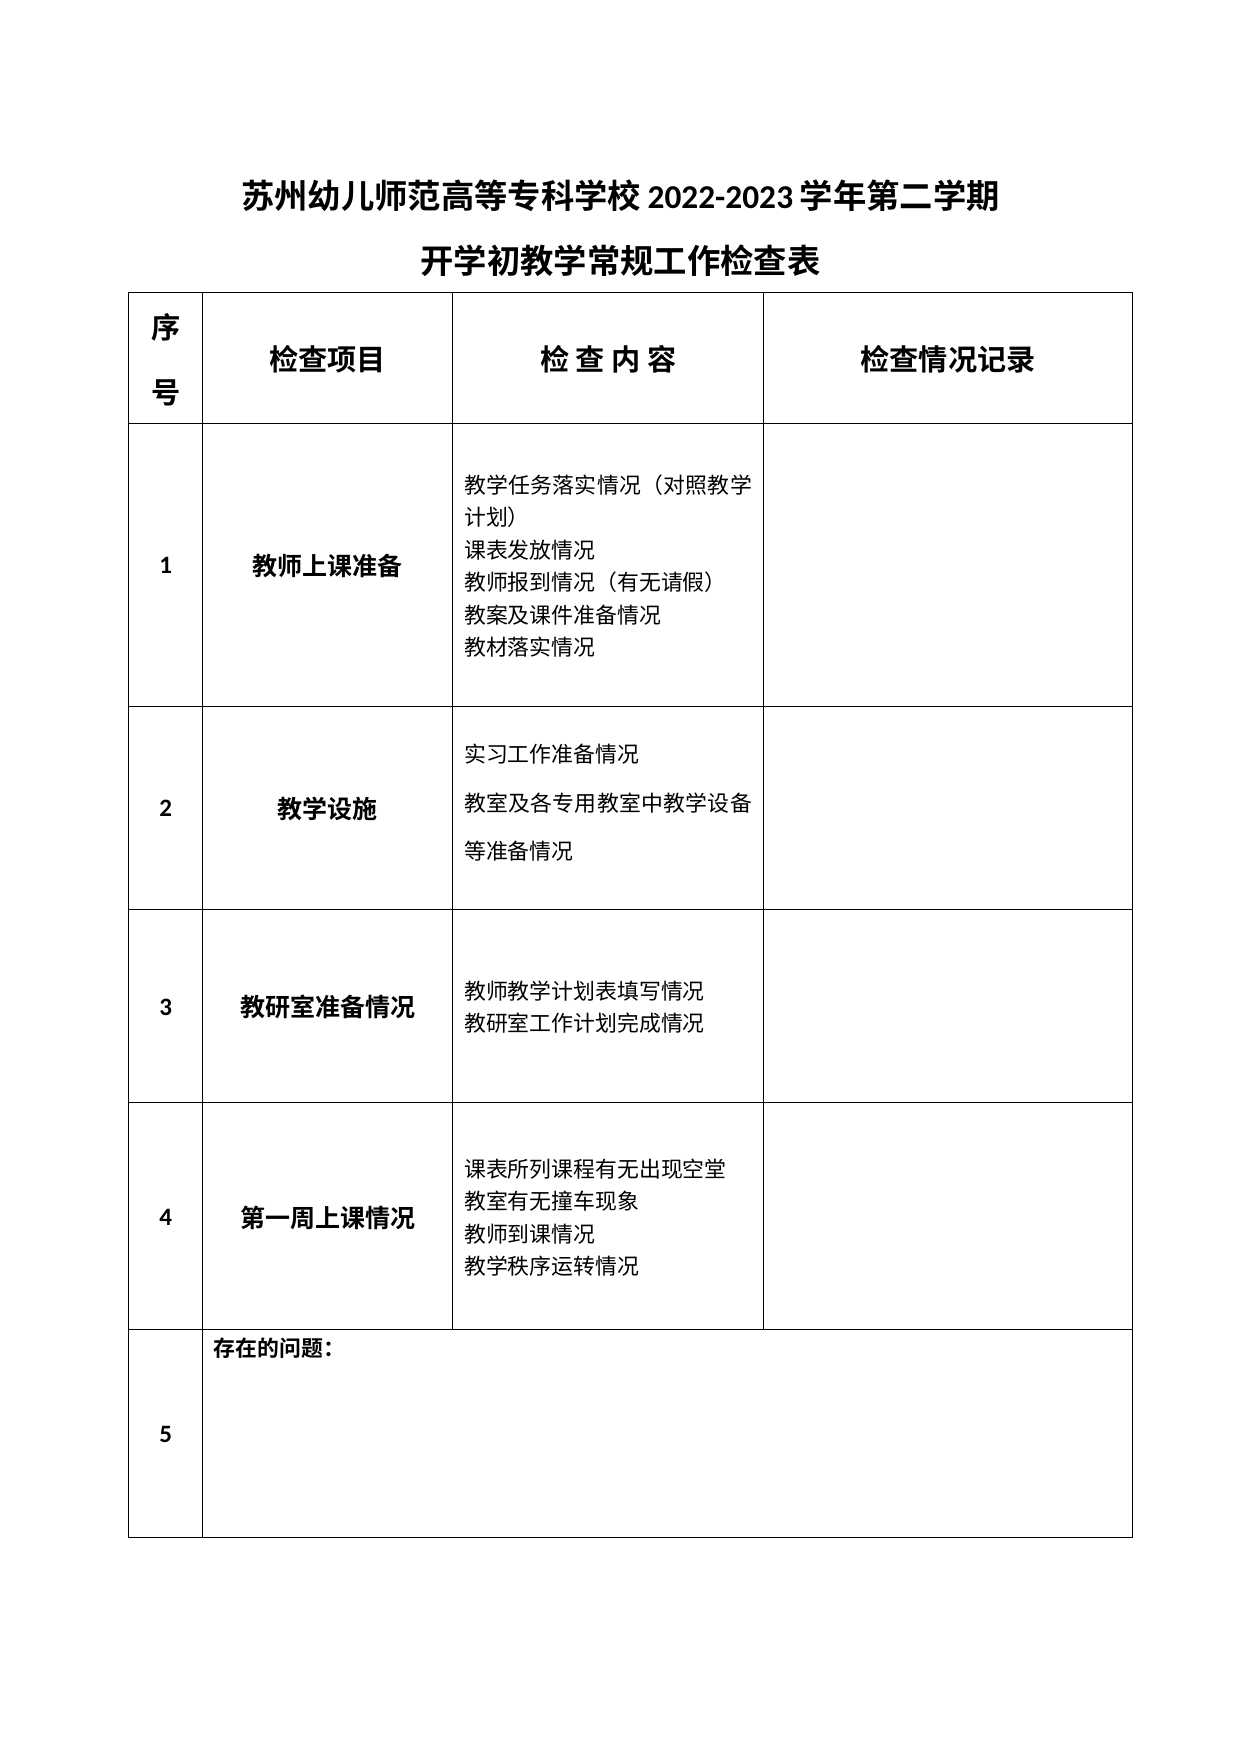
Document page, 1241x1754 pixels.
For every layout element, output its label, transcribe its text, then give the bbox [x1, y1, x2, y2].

table_cell [764, 707, 1132, 909]
table_cell 2 [129, 707, 202, 909]
table_header 序 号 [129, 293, 202, 423]
table_cell 3 [129, 910, 202, 1102]
table_cell 第一周上课情况 [203, 1103, 452, 1329]
table_cell [764, 1103, 1132, 1329]
table_cell 教学设施 [203, 707, 452, 909]
table_cell 课表所列课程有无出现空堂 教室有无撞车现象 教师到课情况 教学秩序运转情况 [453, 1103, 763, 1329]
table_cell 教师上课准备 [203, 424, 452, 706]
table_cell 存在的问题： [203, 1330, 1132, 1537]
table_cell 1 [129, 424, 202, 706]
table_cell [764, 424, 1132, 706]
text 开学初教学常规工作检查表 [187, 227, 1053, 292]
table_cell 教师教学计划表填写情况 教研室工作计划完成情况 [453, 910, 763, 1102]
table_header 检查情况记录 [764, 293, 1132, 423]
text 苏州幼儿师范高等专科学校2022-2023学年第二学期 [187, 162, 1053, 227]
table_cell 实习工作准备情况 教室及各专用教室中教学设备等准备情况 [453, 707, 763, 909]
table_cell 5 [129, 1330, 202, 1537]
table_cell 教研室准备情况 [203, 910, 452, 1102]
table_header 检 查 内 容 [453, 293, 763, 423]
table_cell 教学任务落实情况（对照教学计划） 课表发放情况 教师报到情况（有无请假） 教案及课件准备情况 教材落实情况 [453, 424, 763, 706]
table_cell [764, 910, 1132, 1102]
table_header 检查项目 [203, 293, 452, 423]
table_cell 4 [129, 1103, 202, 1329]
